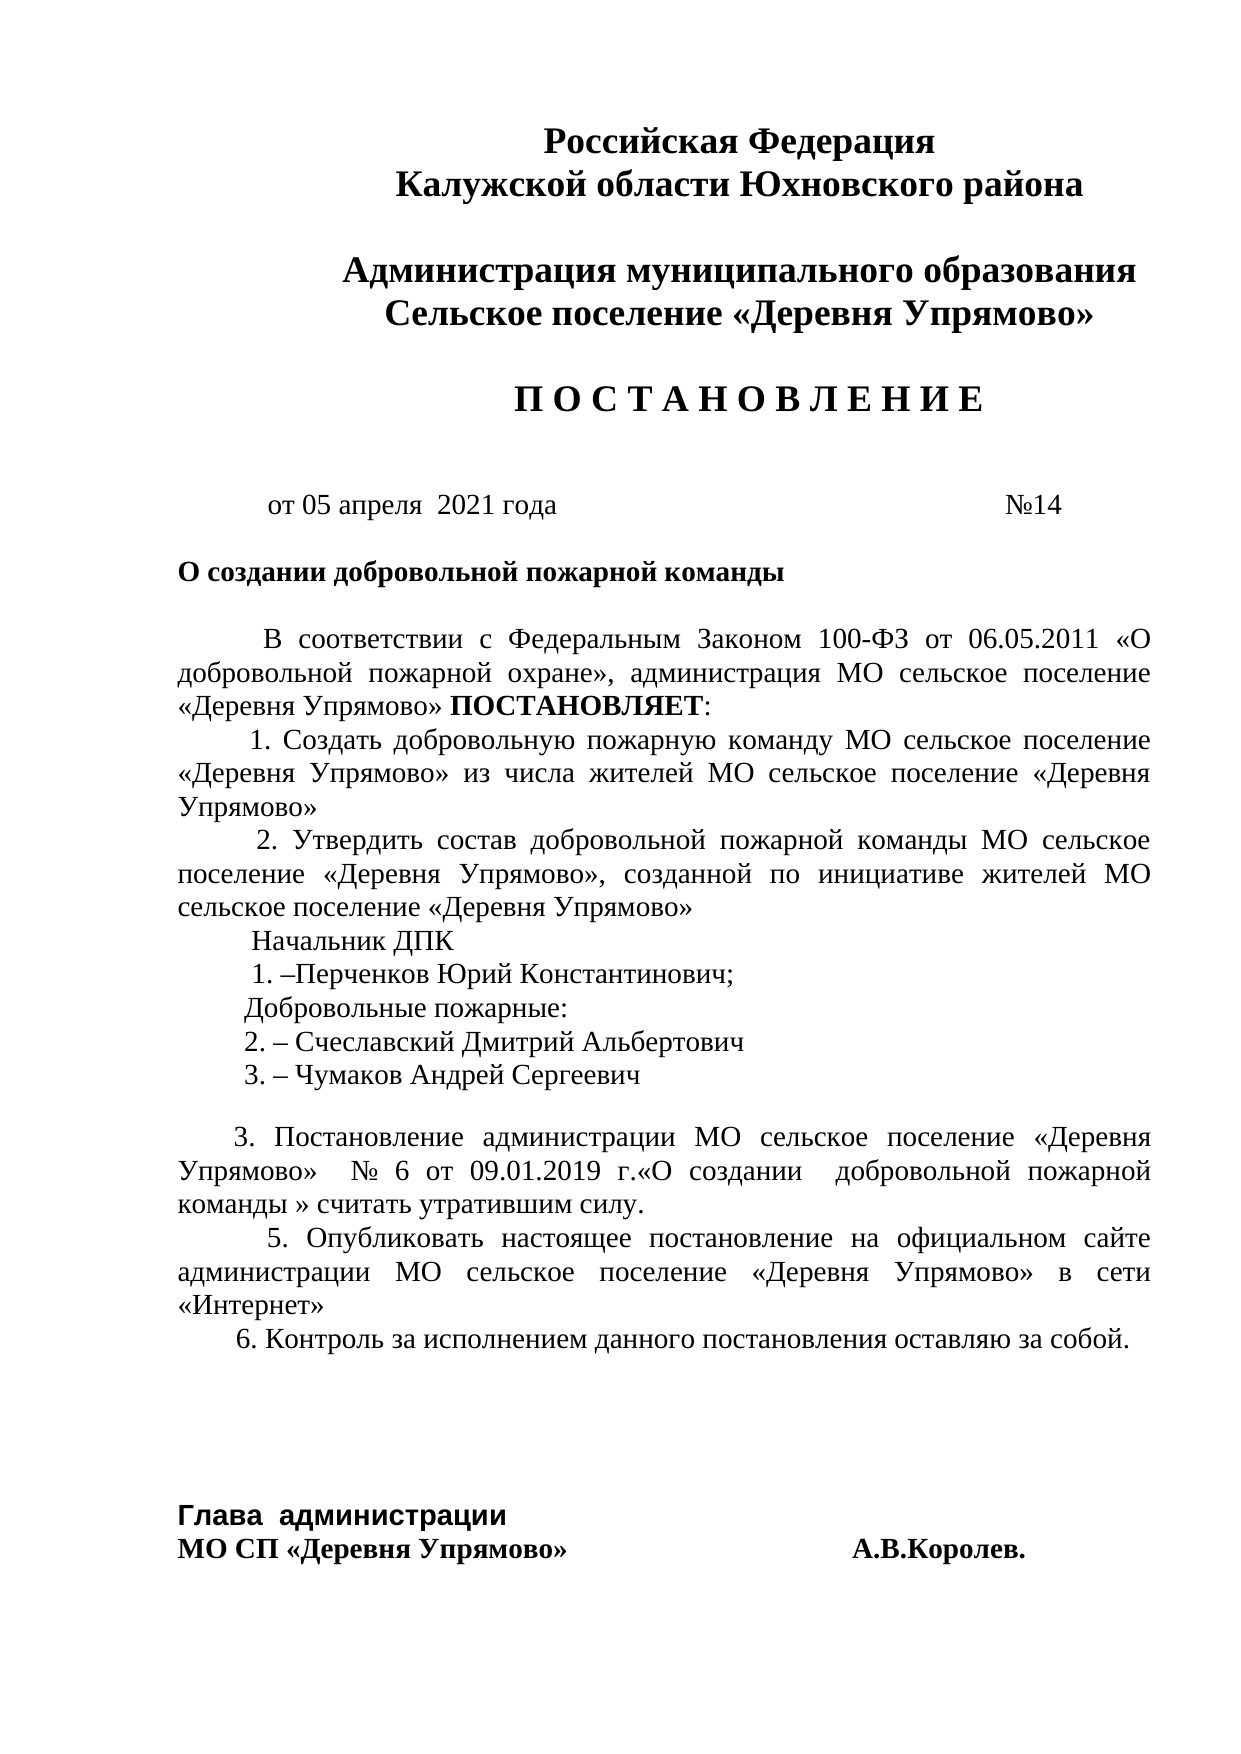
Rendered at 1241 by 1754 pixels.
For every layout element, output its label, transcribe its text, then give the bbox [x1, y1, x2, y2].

text от 05 апреля 2021 года №14 [177, 487, 1152, 521]
text Добровольные пожарные: [177, 990, 1152, 1024]
text П О С Т А Н О В Л Е Н И Е [177, 377, 1152, 420]
text Российская Федерация [327, 118, 1152, 161]
text Начальник ДПК [177, 923, 1152, 957]
text 1. Создать добровольную пожарную команду МО сельское поселение «Деревня Упрямово» из числа жителей МО сельское поселение «Деревня Упрямово» [177, 722, 1152, 822]
text 6. Контроль за исполнением данного постановления оставляю за собой. [177, 1321, 1152, 1354]
text Калужской области Юхновского района [327, 161, 1152, 204]
text 2. – Счеславский Дмитрий Альбертович [177, 1024, 1152, 1057]
text МО СП «Деревня Упрямово» А.В.Королев. [177, 1532, 1152, 1565]
text В соответствии с Федеральным Законом 100-ФЗ от 06.05.2011 «О добровольной пожарной охране», администрация МО сельское поселение «Деревня Упрямово» ПОСТАНОВЛЯЕТ: [177, 621, 1152, 722]
text Глава администрации [177, 1498, 1152, 1532]
text 3. – Чумаков Андрей Сергеевич [177, 1057, 1152, 1091]
text Администрация муниципального образования [327, 247, 1152, 291]
text О создании добровольной пожарной команды [177, 554, 1152, 588]
text 5. Опубликовать настоящее постановление на официальном сайте администрации МО сельское поселение «Деревня Упрямово» в сети «Интернет» [177, 1220, 1152, 1321]
text 2. Утвердить состав добровольной пожарной команды МО сельское поселение «Деревня Упрямово», созданной по инициативе жителей МО сельское поселение «Деревня Упрямово» [177, 822, 1152, 923]
text Сельское поселение «Деревня Упрямово» [327, 291, 1152, 334]
text 1. –Перченков Юрий Константинович; [177, 957, 1152, 990]
text 3. Постановление администрации МО сельское поселение «Деревня Упрямово» № 6 от 09.01.2019 г.«О создании добровольной пожарной команды » считать утратившим силу. [177, 1119, 1152, 1220]
